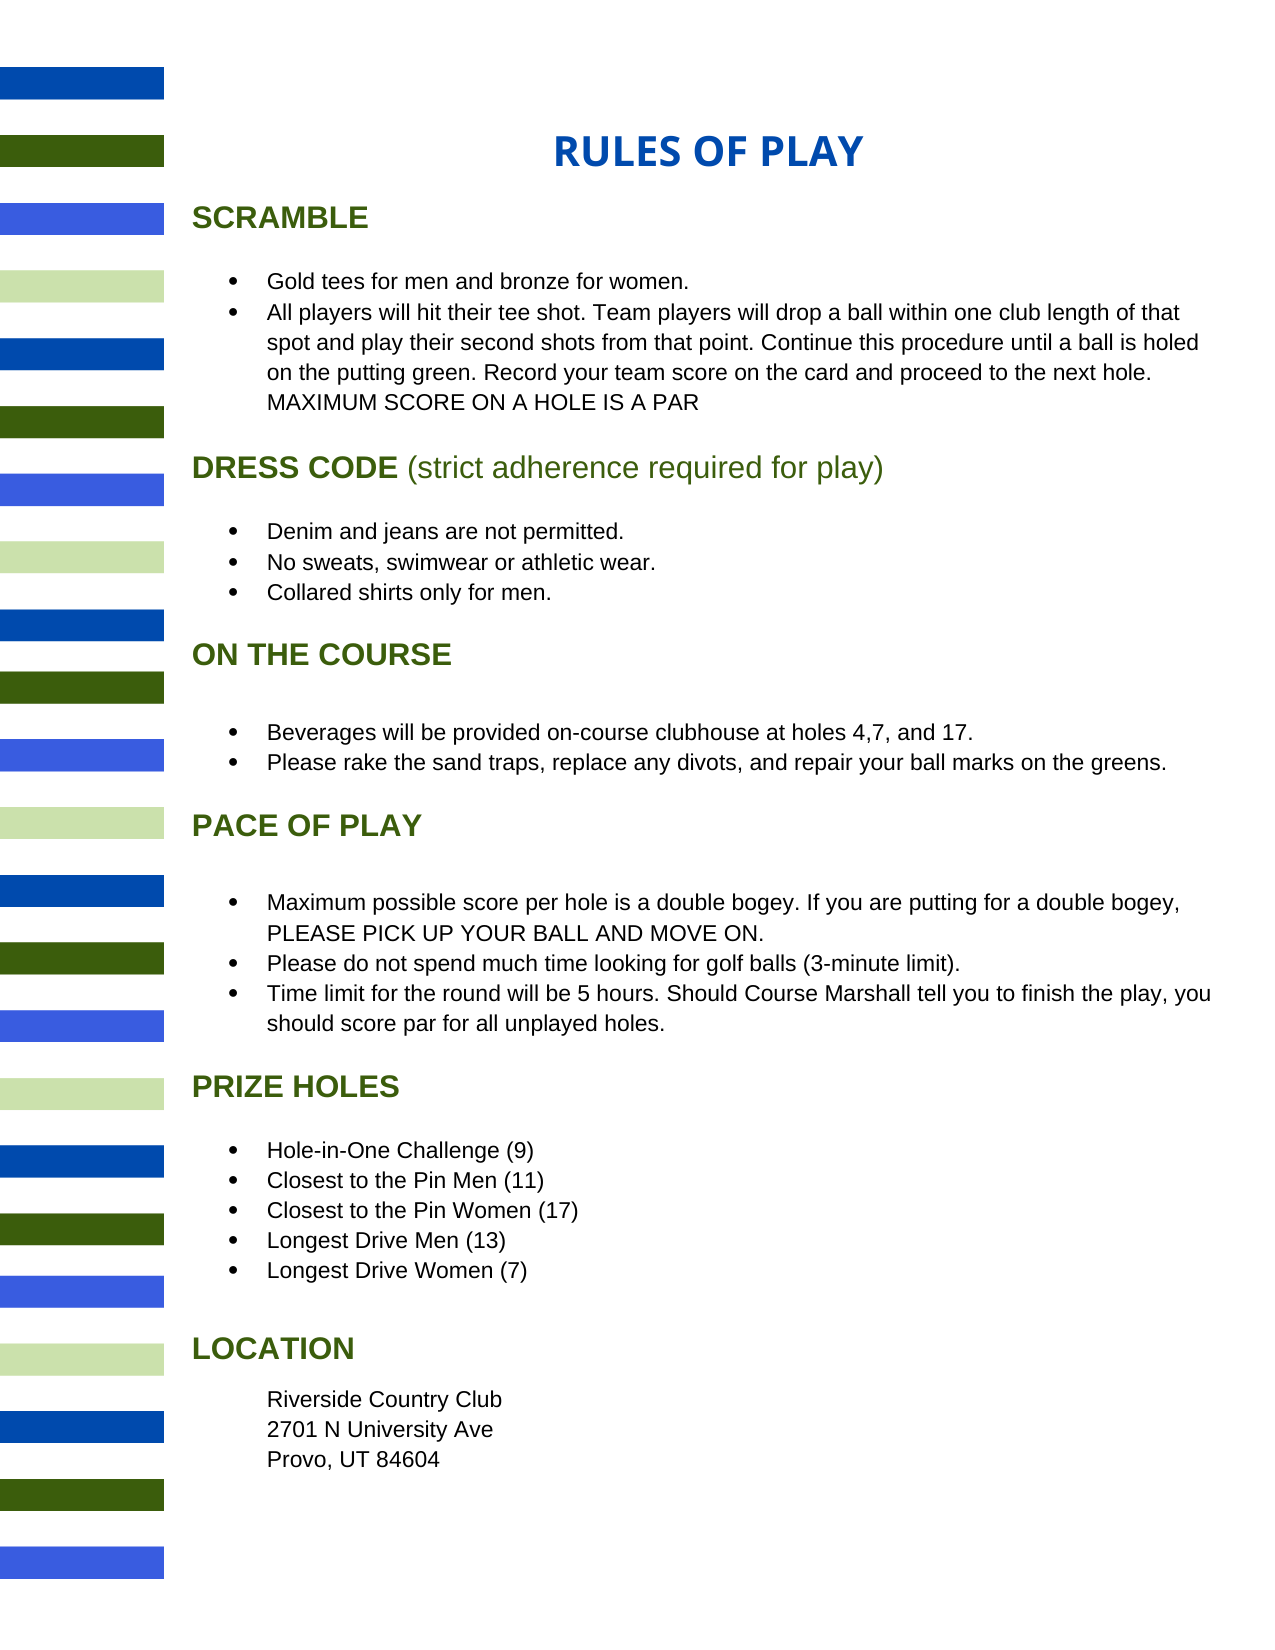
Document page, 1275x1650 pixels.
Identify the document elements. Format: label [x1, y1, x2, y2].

picture [0, 0, 164, 1650]
